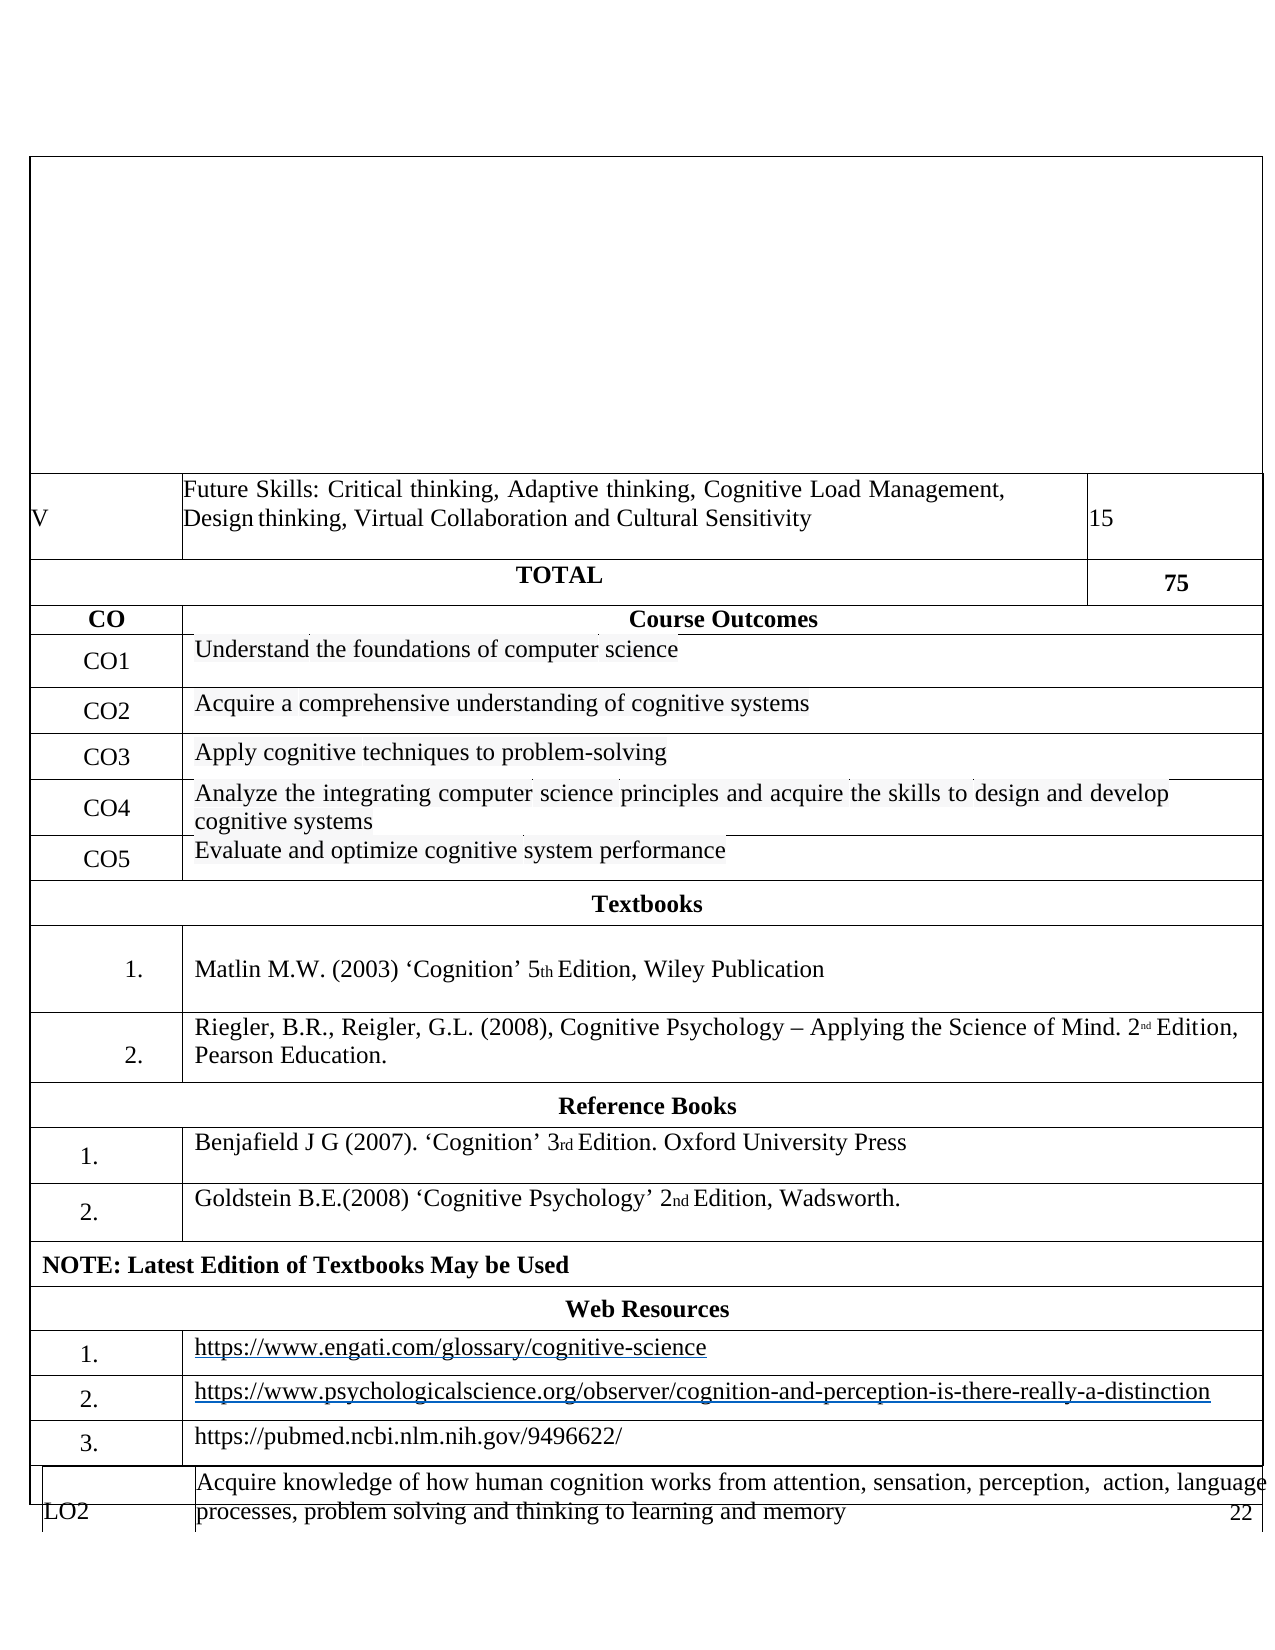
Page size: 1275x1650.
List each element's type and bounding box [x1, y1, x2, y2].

table_cell [183, 836, 1262, 880]
table_cell [31, 1466, 42, 1504]
table_cell [31, 734, 182, 779]
table_cell [31, 157, 1262, 473]
table_cell [31, 881, 1262, 925]
table_cell [31, 1331, 182, 1375]
table_cell [183, 606, 1262, 634]
table_cell [196, 1467, 1262, 1504]
table_cell [31, 1242, 1262, 1286]
table_cell [183, 1184, 1262, 1241]
table_cell [31, 688, 182, 733]
table_cell [1088, 560, 1262, 605]
table_cell [31, 1184, 182, 1241]
table_cell [31, 1287, 1262, 1330]
table_cell [183, 688, 1262, 733]
table_cell [31, 780, 182, 835]
table_cell [31, 1421, 182, 1465]
table_cell [31, 1083, 1262, 1127]
table_cell [183, 1421, 1262, 1465]
table_cell [31, 635, 182, 687]
table_cell [31, 926, 182, 1012]
table_cell [183, 1376, 1262, 1420]
table_cell [31, 606, 182, 634]
table_cell [183, 926, 1262, 1012]
table_cell [183, 734, 1262, 779]
table_cell [183, 780, 1262, 835]
table_cell [183, 1128, 1262, 1183]
table_cell [183, 635, 1262, 687]
table_cell [31, 836, 182, 880]
table_cell [31, 1376, 182, 1420]
table_cell [31, 560, 1087, 605]
table_cell [31, 1128, 182, 1183]
table_cell [1088, 474, 1262, 559]
table_cell [31, 474, 182, 559]
table_cell [183, 1331, 1262, 1375]
table_cell [183, 1013, 1262, 1082]
table_cell [31, 1013, 182, 1082]
table_cell [43, 1467, 195, 1504]
table_cell [183, 474, 1087, 559]
